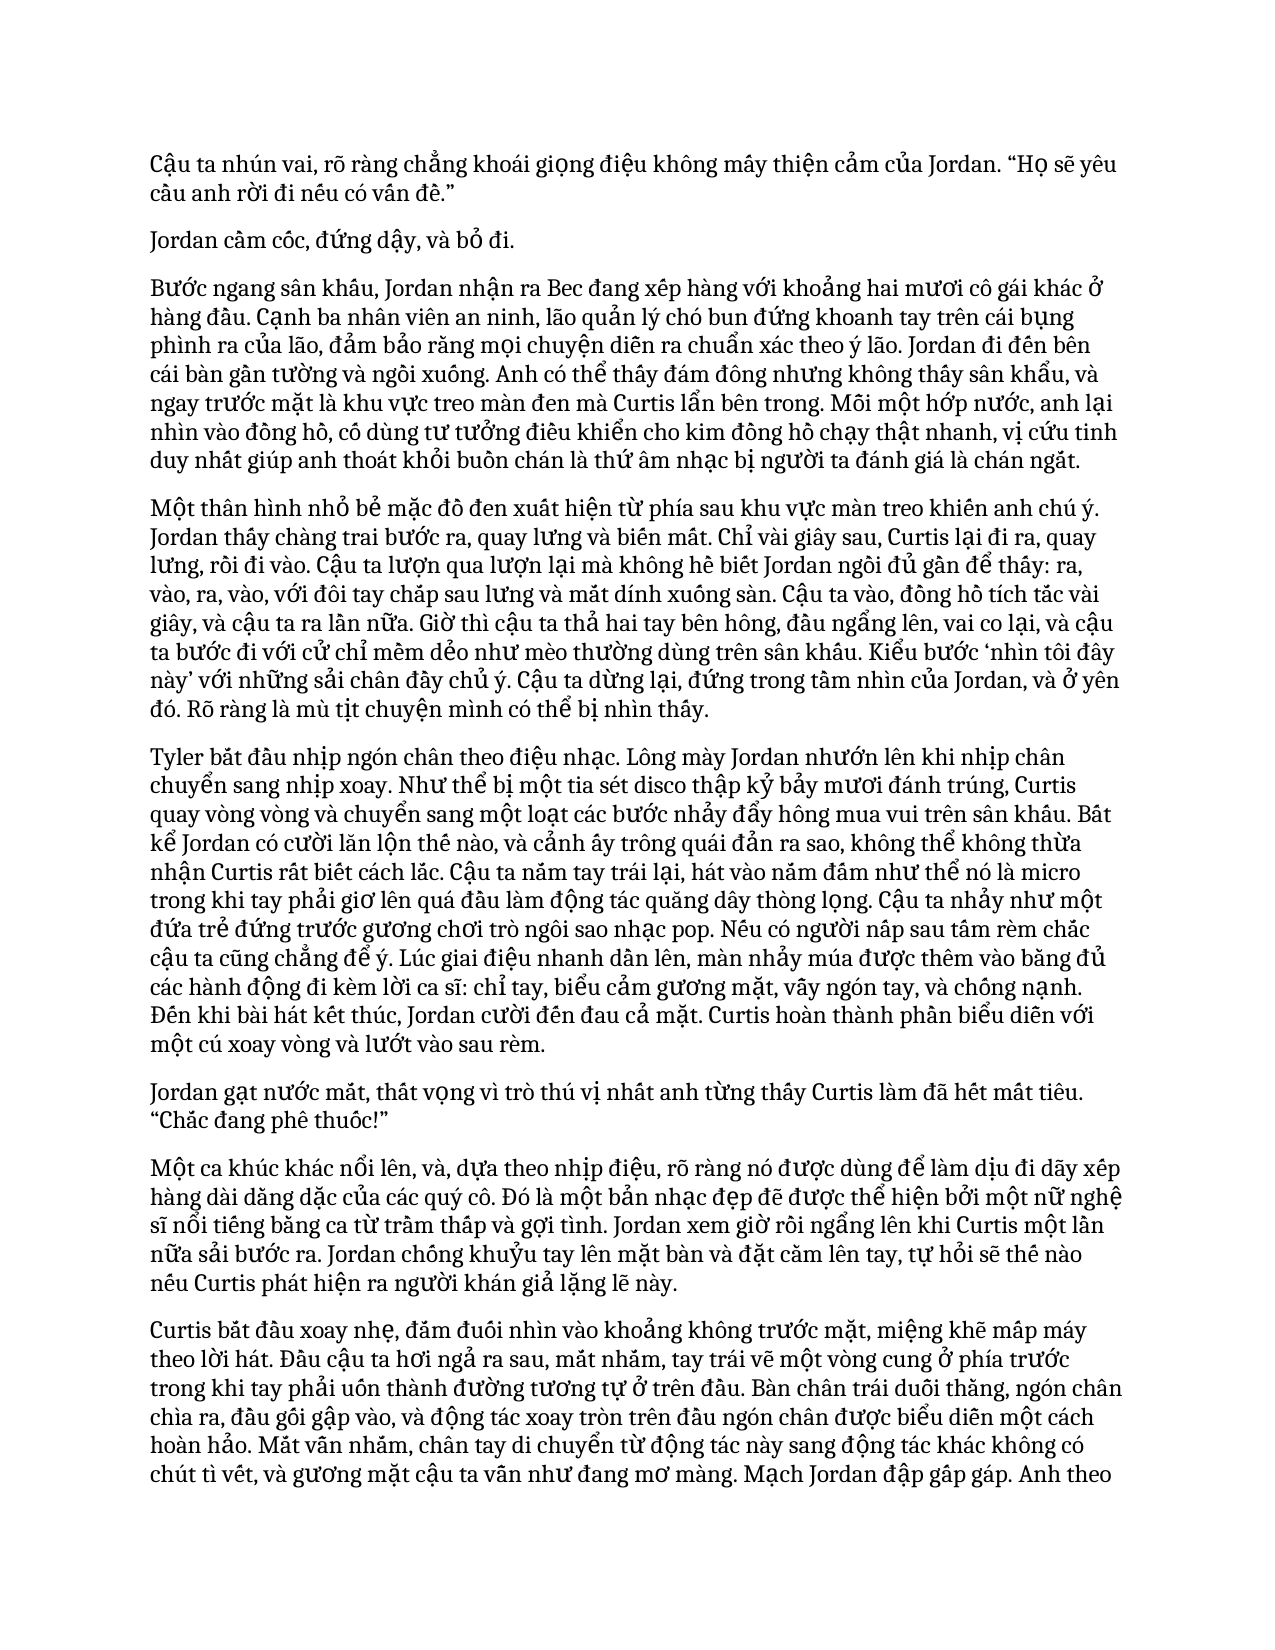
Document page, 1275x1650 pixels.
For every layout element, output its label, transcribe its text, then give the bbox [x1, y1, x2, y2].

text Bước ngang sân khấu, Jordan nhận ra Bec đang xếp hàng với khoảng hai mươi cô gái khác ở hàng đầu. Cạnh ba nhân viên an ninh, lão quản lý chó bun đứng khoanh tay trên cái bụng phình ra của lão, đảm bảo rằng mọi chuyện diễn ra chuẩn xác theo ý lão. Jordan đi đến bên cái bàn gần tường và ngồi xuống. Anh có thể thấy đám đông nhưng không thấy sân khẩu, và ngay trước mặt là khu vực treo màn đen mà Curtis lẩn bên trong. Mỗi một hớp nước, anh lại nhìn vào đồng hồ, cố dùng tư tưởng điều khiển cho kim đồng hồ chạy thật nhanh, vị cứu tinh duy nhất giúp anh thoát khỏi buồn chán là thứ âm nhạc bị người ta đánh giá là chán ngắt. [150, 274, 1125, 475]
text Một ca khúc khác nổi lên, và, dựa theo nhịp điệu, rõ ràng nó được dùng để làm dịu đi dãy xếp hàng dài dằng dặc của các quý cô. Đó là một bản nhạc đẹp đẽ được thể hiện bởi một nữ nghệ sĩ nổi tiếng bằng ca từ trầm thấp và gợi tình. Jordan xem giờ rồi ngẩng lên khi Curtis một lần nữa sải bước ra. Jordan chống khuỷu tay lên mặt bàn và đặt cằm lên tay, tự hỏi sẽ thế nào nếu Curtis phát hiện ra người khán giả lặng lẽ này. [150, 1154, 1125, 1297]
text Một thân hình nhỏ bẻ mặc đồ đen xuất hiện từ phía sau khu vực màn treo khiến anh chú ý. Jordan thấy chàng trai bước ra, quay lưng và biến mất. Chỉ vài giây sau, Curtis lại đi ra, quay lưng, rồi đi vào. Cậu ta lượn qua lượn lại mà không hề biết Jordan ngồi đủ gần để thấy: ra, vào, ra, vào, với đôi tay chắp sau lưng và mắt dính xuống sàn. Cậu ta vào, đồng hồ tích tắc vài giây, và cậu ta ra lần nữa. Giờ thì cậu ta thả hai tay bên hông, đầu ngẩng lên, vai co lại, và cậu ta bước đi với cử chỉ mềm dẻo như mèo thường dùng trên sân khấu. Kiểu bước ‘nhìn tôi đây này’ với những sải chân đầy chủ ý. Cậu ta dừng lại, đứng trong tầm nhìn của Jordan, và ở yên đó. Rõ ràng là mù tịt chuyện mình có thể bị nhìn thấy. [150, 494, 1125, 724]
text Jordan cầm cốc, đứng dậy, và bỏ đi. [150, 226, 1125, 255]
text Tyler bắt đầu nhịp ngón chân theo điệu nhạc. Lông mày Jordan nhướn lên khi nhịp chân chuyển sang nhịp xoay. Như thể bị một tia sét disco thập kỷ bảy mươi đánh trúng, Curtis quay vòng vòng và chuyển sang một loạt các bước nhảy đẩy hông mua vui trên sân khấu. Bất kể Jordan có cười lăn lộn thế nào, và cảnh ấy trông quái đản ra sao, không thể không thừa nhận Curtis rất biết cách lắc. Cậu ta nắm tay trái lại, hát vào nắm đấm như thể nó là micro trong khi tay phải giơ lên quá đầu làm động tác quăng dây thòng lọng. Cậu ta nhảy như một đứa trẻ đứng trước gương chơi trò ngôi sao nhạc pop. Nếu có người nấp sau tấm rèm chắc cậu ta cũng chẳng để ý. Lúc giai điệu nhanh dần lên, màn nhảy múa được thêm vào bằng đủ các hành động đi kèm lời ca sĩ: chỉ tay, biểu cảm gương mặt, vẫy ngón tay, và chống nạnh. Đến khi bài hát kết thúc, Jordan cười đến đau cả mặt. Curtis hoàn thành phần biểu diễn với một cú xoay vòng và lướt vào sau rèm. [150, 742, 1125, 1059]
text Jordan gạt nước mắt, thất vọng vì trò thú vị nhất anh từng thấy Curtis làm đã hết mất tiêu. “Chắc đang phê thuốc!” [150, 1077, 1125, 1135]
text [150, 1316, 1125, 1489]
text Cậu ta nhún vai, rõ ràng chẳng khoái giọng điệu không mấy thiện cảm của Jordan. “Họ sẽ yêu cầu anh rời đi nếu có vấn đề.” [150, 150, 1125, 207]
